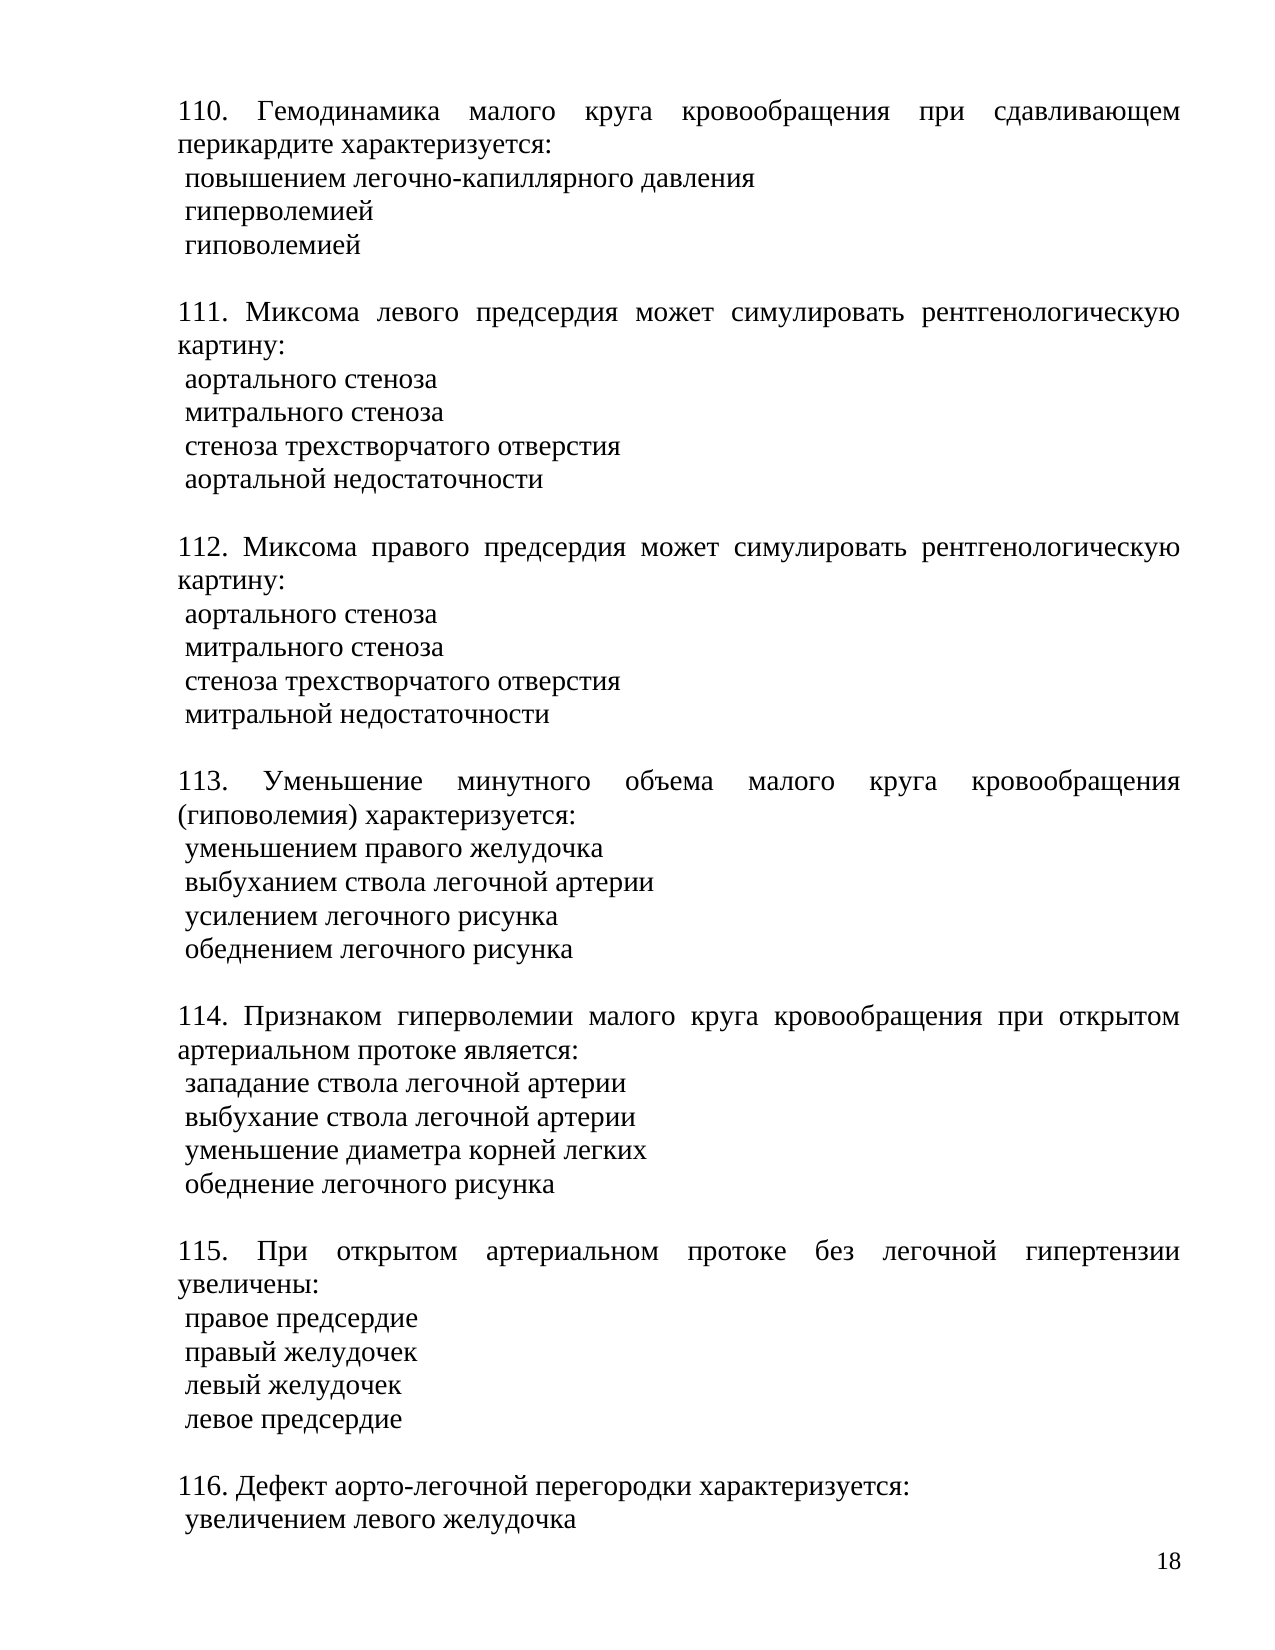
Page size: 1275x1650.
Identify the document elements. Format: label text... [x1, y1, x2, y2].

text аортального стеноза [177, 596, 1181, 629]
text уменьшение диаметра корней легких [177, 1132, 1181, 1166]
text 116. Дефект аорто-легочной перегородки характеризуется: [177, 1468, 1181, 1501]
text левое предсердие [177, 1401, 1181, 1434]
text западание ствола легочной артерии [177, 1065, 1181, 1099]
text аортального стеноза [177, 361, 1181, 394]
text митральной недостаточности [177, 696, 1181, 730]
text повышением легочно-капиллярного давления [177, 160, 1181, 193]
text 110. Гемодинамика малого круга кровообращения при сдавливающем перикардите характеризуется: [177, 93, 1181, 160]
text 115. При открытом артериальном протоке без легочной гипертензии увеличены: [177, 1233, 1181, 1300]
text левый желудочек [177, 1367, 1181, 1401]
text уменьшением правого желудочка [177, 831, 1181, 864]
text выбуханием ствола легочной артерии [177, 864, 1181, 898]
text митрального стеноза [177, 629, 1181, 663]
text обеднение легочного рисунка [177, 1166, 1181, 1199]
text гиповолемией [177, 227, 1181, 260]
text 111. Миксома левого предсердия может симулировать рентгенологическую картину: [177, 294, 1181, 361]
text митрального стеноза [177, 394, 1181, 428]
text 114. Признаком гиперволемии малого круга кровообращения при открытом артериальном протоке является: [177, 998, 1181, 1065]
text 112. Миксома правого предсердия может симулировать рентгенологическую картину: [177, 529, 1181, 596]
text стеноза трехстворчатого отверстия [177, 428, 1181, 462]
text 113. Уменьшение минутного объема малого круга кровообращения (гиповолемия) характеризуется: [177, 763, 1181, 831]
text правый желудочек [177, 1334, 1181, 1367]
text выбухание ствола легочной артерии [177, 1099, 1181, 1132]
text гиперволемией [177, 193, 1181, 227]
text увеличением левого желудочка [177, 1501, 1181, 1535]
text аортальной недостаточности [177, 462, 1181, 495]
text обеднением легочного рисунка [177, 931, 1181, 965]
text правое предсердие [177, 1300, 1181, 1334]
text усилением легочного рисунка [177, 898, 1181, 931]
text стеноза трехстворчатого отверстия [177, 663, 1181, 696]
